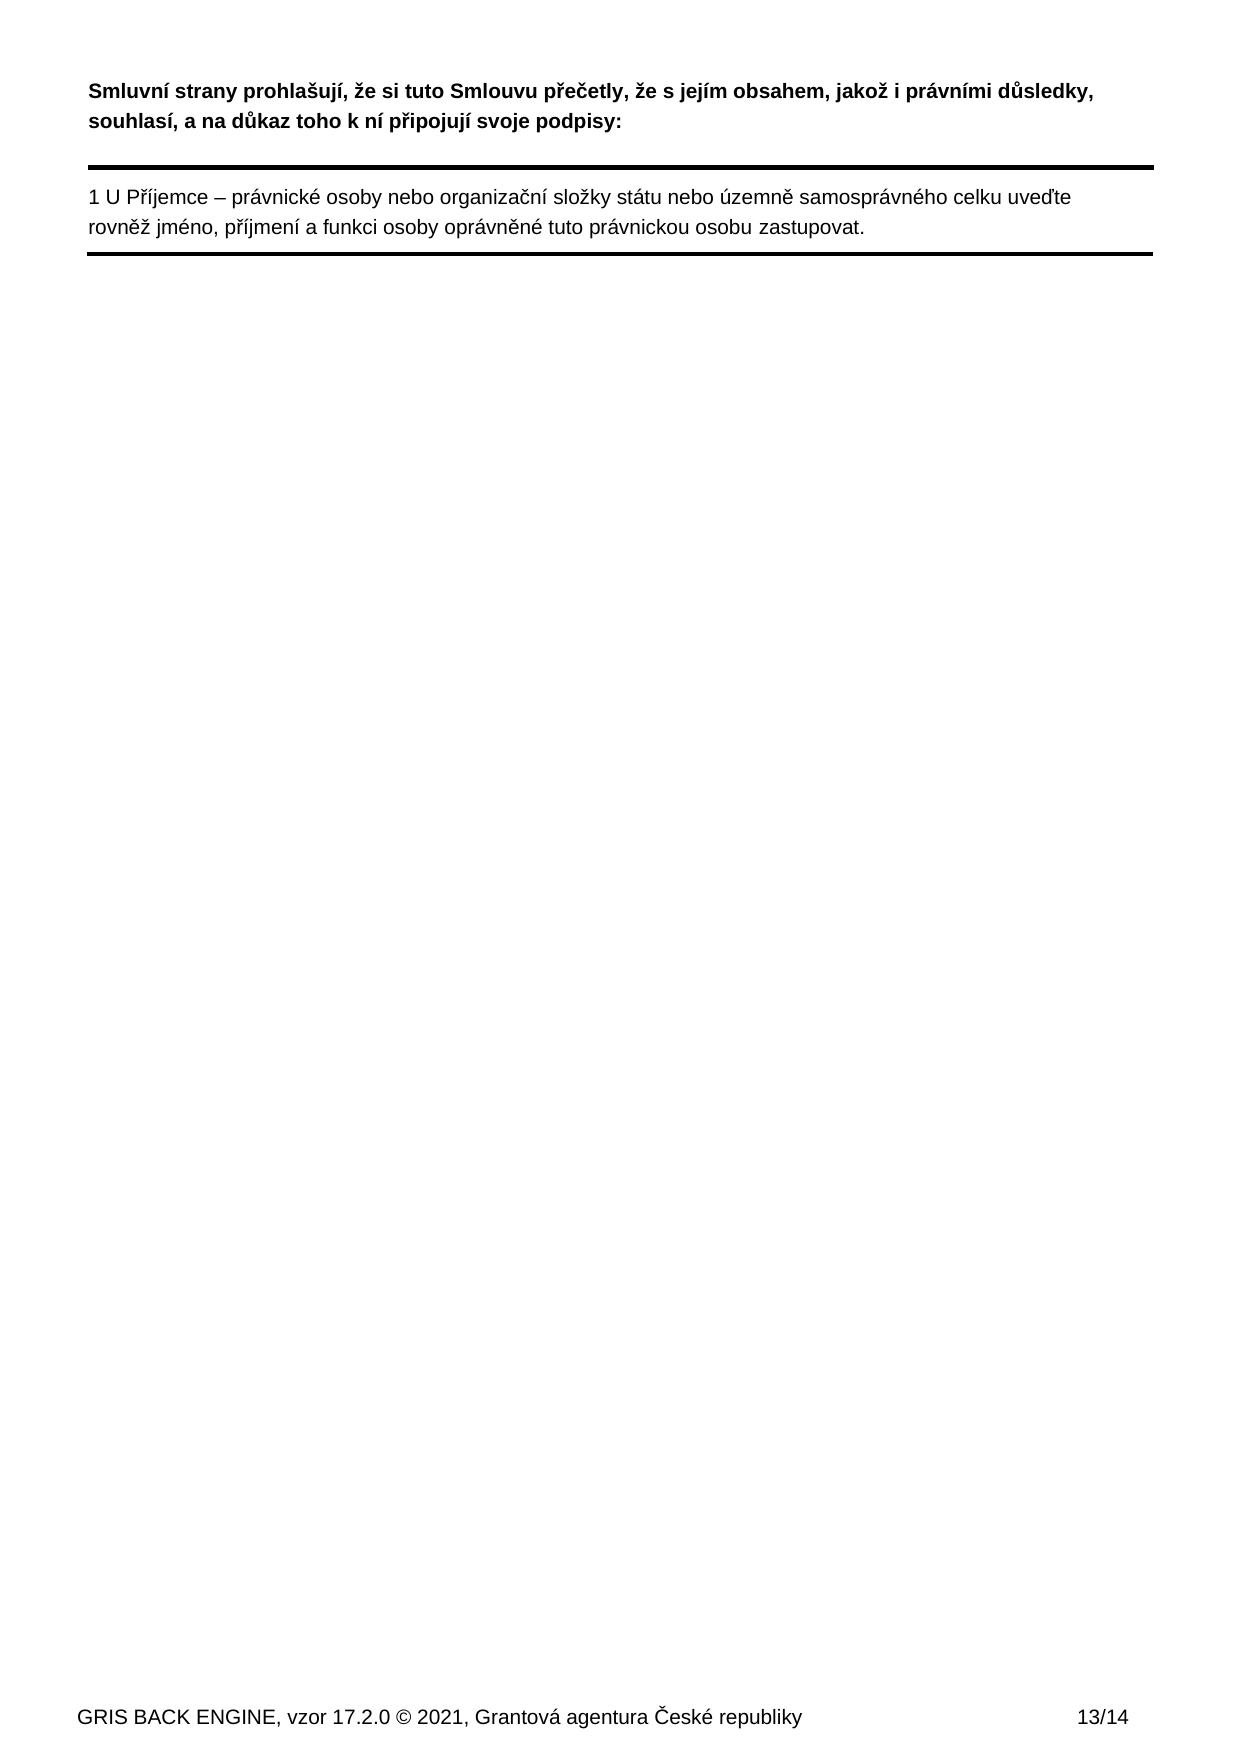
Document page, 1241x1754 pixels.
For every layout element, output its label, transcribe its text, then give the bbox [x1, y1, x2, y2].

text 1 U Příjemce – právnické osoby nebo organizační složky státu nebo územně samosprávného celku uveďte rovněž jméno, příjmení a funkci osoby oprávněné tuto právnickou osobu zastupovat. [88, 185, 1135, 239]
subtitle Smluvní strany prohlašují, že si tuto Smlouvu přečetly, že s jejím obsahem, jakož i právními důsledky, souhlasí, a na důkaz toho k ní připojují svoje podpisy: [88, 79, 1167, 133]
